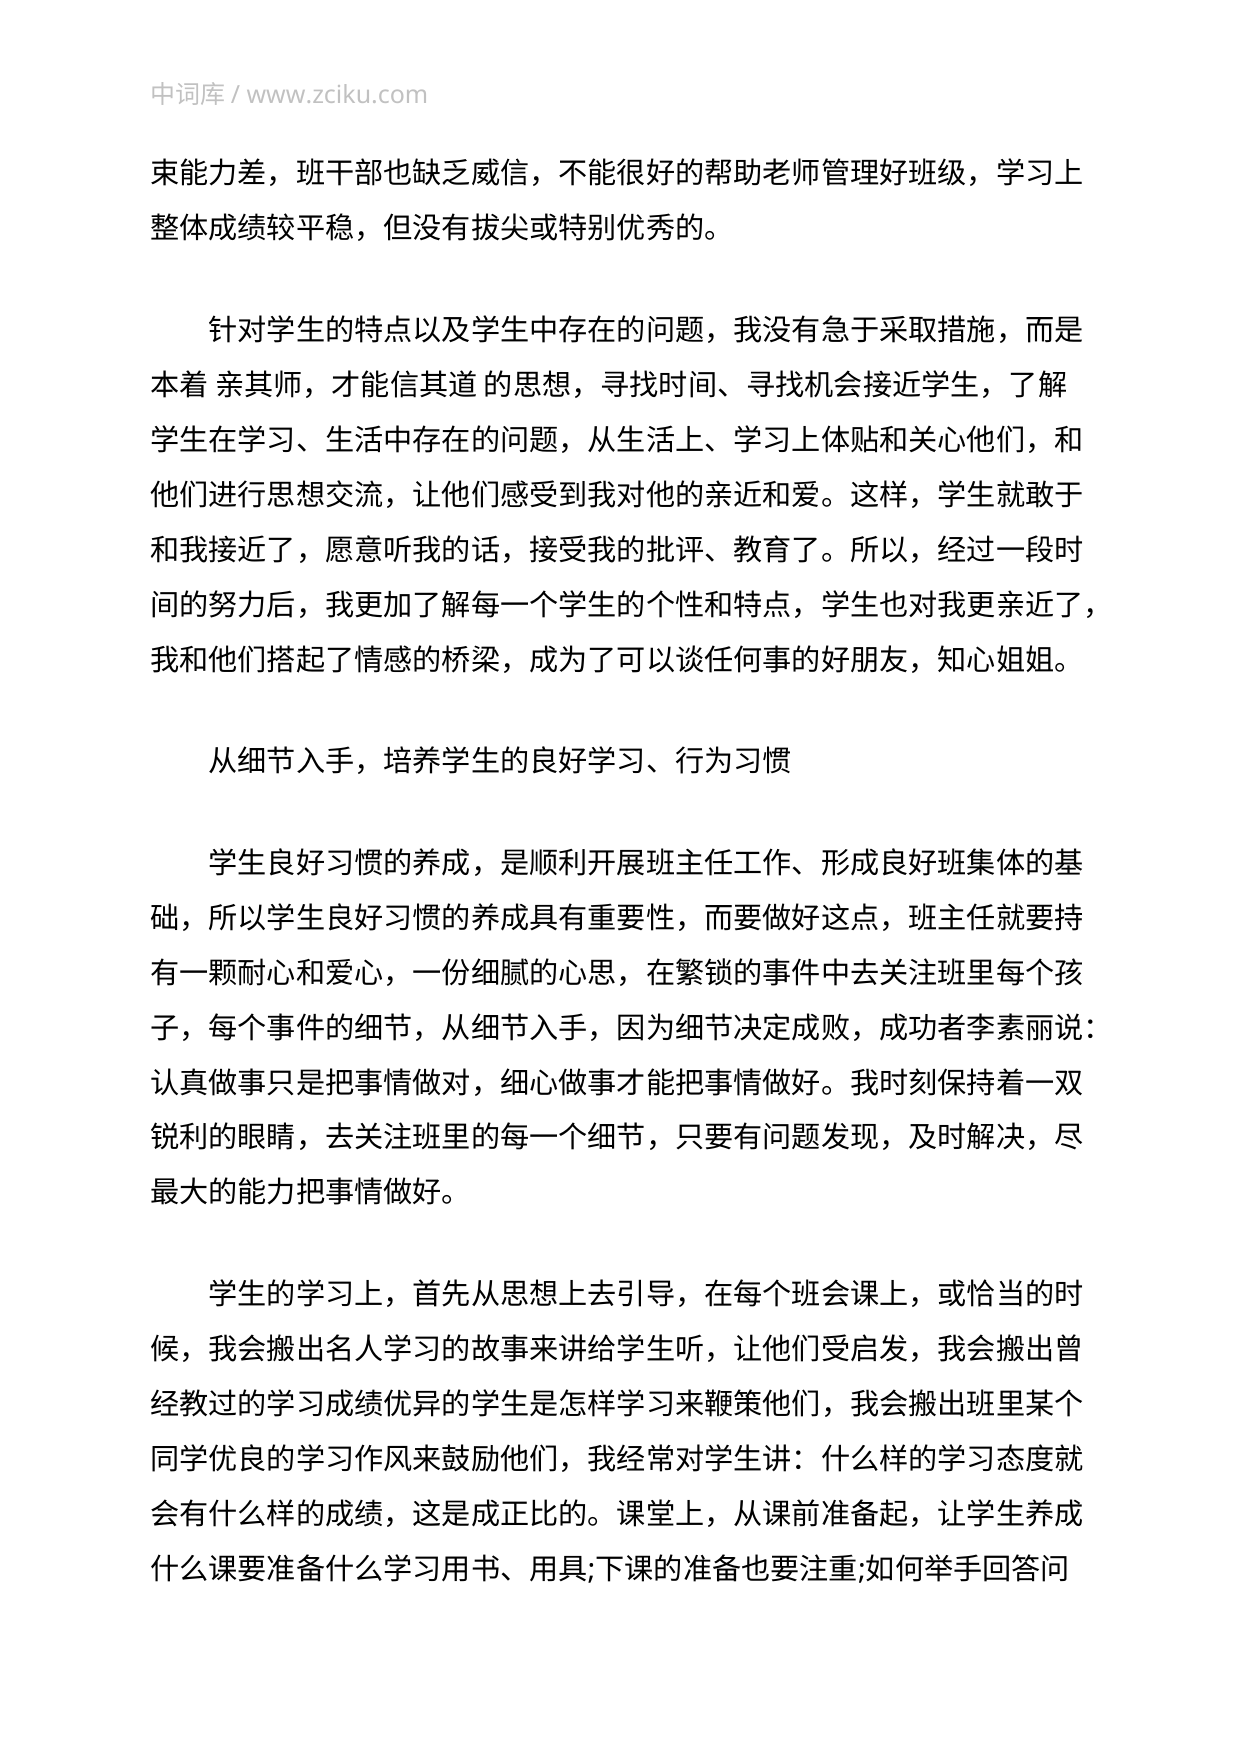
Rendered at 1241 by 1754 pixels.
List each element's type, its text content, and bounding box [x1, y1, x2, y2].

text 学生良好习惯的养成，是顺利开展班主任工作、形成良好班集体的基础，所以学生良好习惯的养成具有重要性，而要做好这点，班主任就要持有一颗耐心和爱心，一份细腻的心思，在繁锁的事件中去关注班里每个孩子，每个事件的细节，从细节入手，因为细节决定成败，成功者李素丽说：认真做事只是把事情做对，细心做事才能把事情做好。我时刻保持着一双锐利的眼睛，去关注班里的每一个细节，只要有问题发现，及时解决，尽最大的能力把事情做好。 [150, 839, 1090, 1211]
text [150, 150, 1090, 247]
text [150, 1271, 1090, 1588]
text 针对学生的特点以及学生中存在的问题，我没有急于采取措施，而是本着 亲其师，才能信其道 的思想，寻找时间、寻找机会接近学生，了解学生在学习、生活中存在的问题，从生活上、学习上体贴和关心他们，和他们进行思想交流，让他们感受到我对他的亲近和爱。这样，学生就敢于和我接近了，愿意听我的话，接受我的批评、教育了。所以，经过一段时间的努力后，我更加了解每一个学生的个性和特点，学生也对我更亲近了，我和他们搭起了情感的桥梁，成为了可以谈任何事的好朋友，知心姐姐。 [150, 307, 1090, 678]
text 从细节入手，培养学生的良好学习、行为习惯 [150, 738, 1090, 780]
